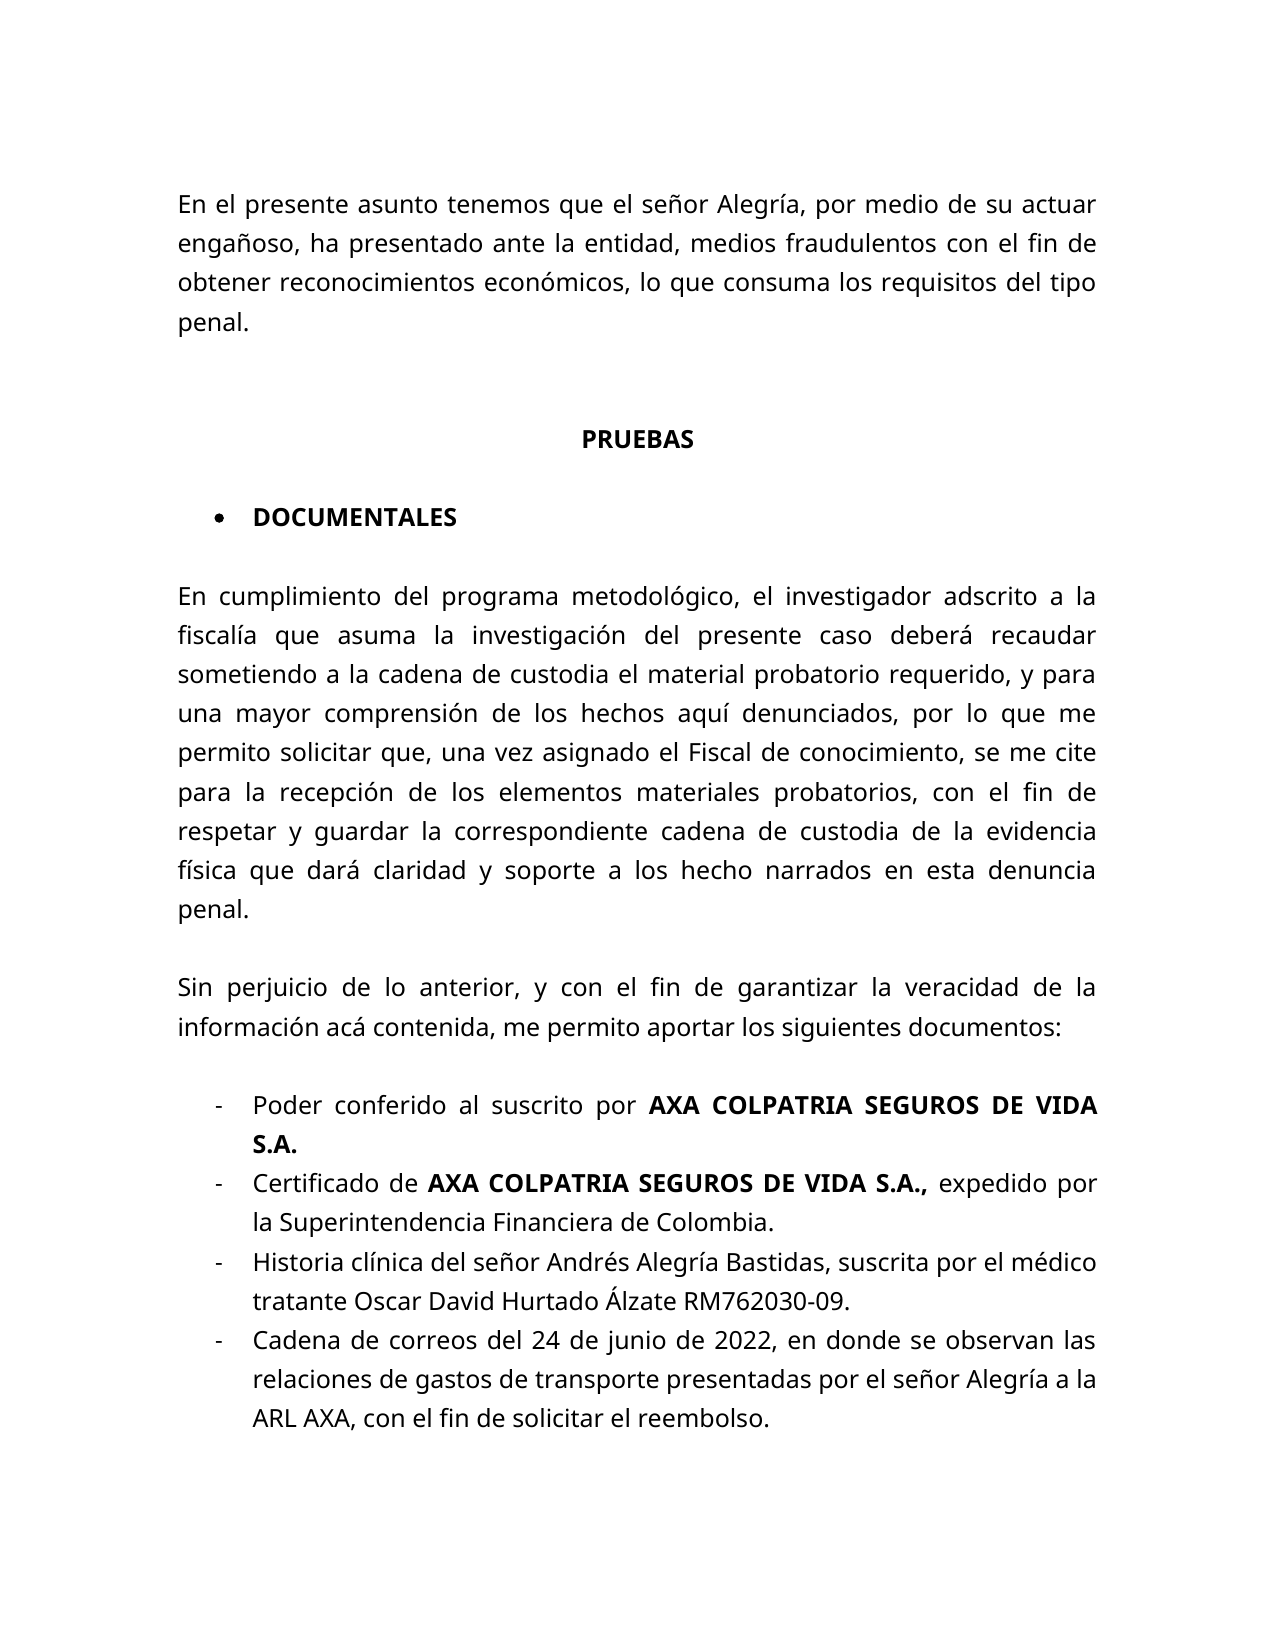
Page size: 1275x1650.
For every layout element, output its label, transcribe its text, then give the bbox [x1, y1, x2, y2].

text En el presente asunto tenemos que el señor Alegría, por medio de su actuar engañoso, ha presentado ante la entidad, medios fraudulentos con el fin de obtener reconocimientos económicos, lo que consuma los requisitos del tipo penal. [177, 187, 1098, 338]
list Historia clínica del señor Andrés Alegría Bastidas, suscrita por el médico tratante Oscar David Hurtado Álzate RM762030-09. [215, 1244, 1098, 1317]
text En cumplimiento del programa metodológico, el investigador adscrito a la fiscalía que asuma la investigación del presente caso deberá recaudar sometiendo a la cadena de custodia el material probatorio requerido, y para una mayor comprensión de los hechos aquí denunciados, por lo que me permito solicitar que, una vez asignado el Fiscal de conocimiento, se me cite para la recepción de los elementos materiales probatorios, con el fin de respetar y guardar la correspondiente cadena de custodia de la evidencia física que dará claridad y soporte a los hecho narrados en esta denuncia penal. [177, 578, 1098, 926]
text PRUEBAS [177, 422, 1098, 456]
list DOCUMENTALES [215, 500, 1098, 534]
text Sin perjuicio de lo anterior, y con el fin de garantizar la veracidad de la información acá contenida, me permito aportar los siguientes documentos: [177, 970, 1098, 1043]
list Poder conferido al suscrito por AXA COLPATRIA SEGUROS DE VIDA S.A. [215, 1088, 1098, 1161]
list Cadena de correos del 24 de junio de 2022, en donde se observan las relaciones de gastos de transporte presentadas por el señor Alegría a la ARL AXA, con el fin de solicitar el reembolso. [215, 1323, 1098, 1435]
list Certificado de AXA COLPATRIA SEGUROS DE VIDA S.A., expedido por la Superintendencia Financiera de Colombia. [215, 1166, 1098, 1239]
